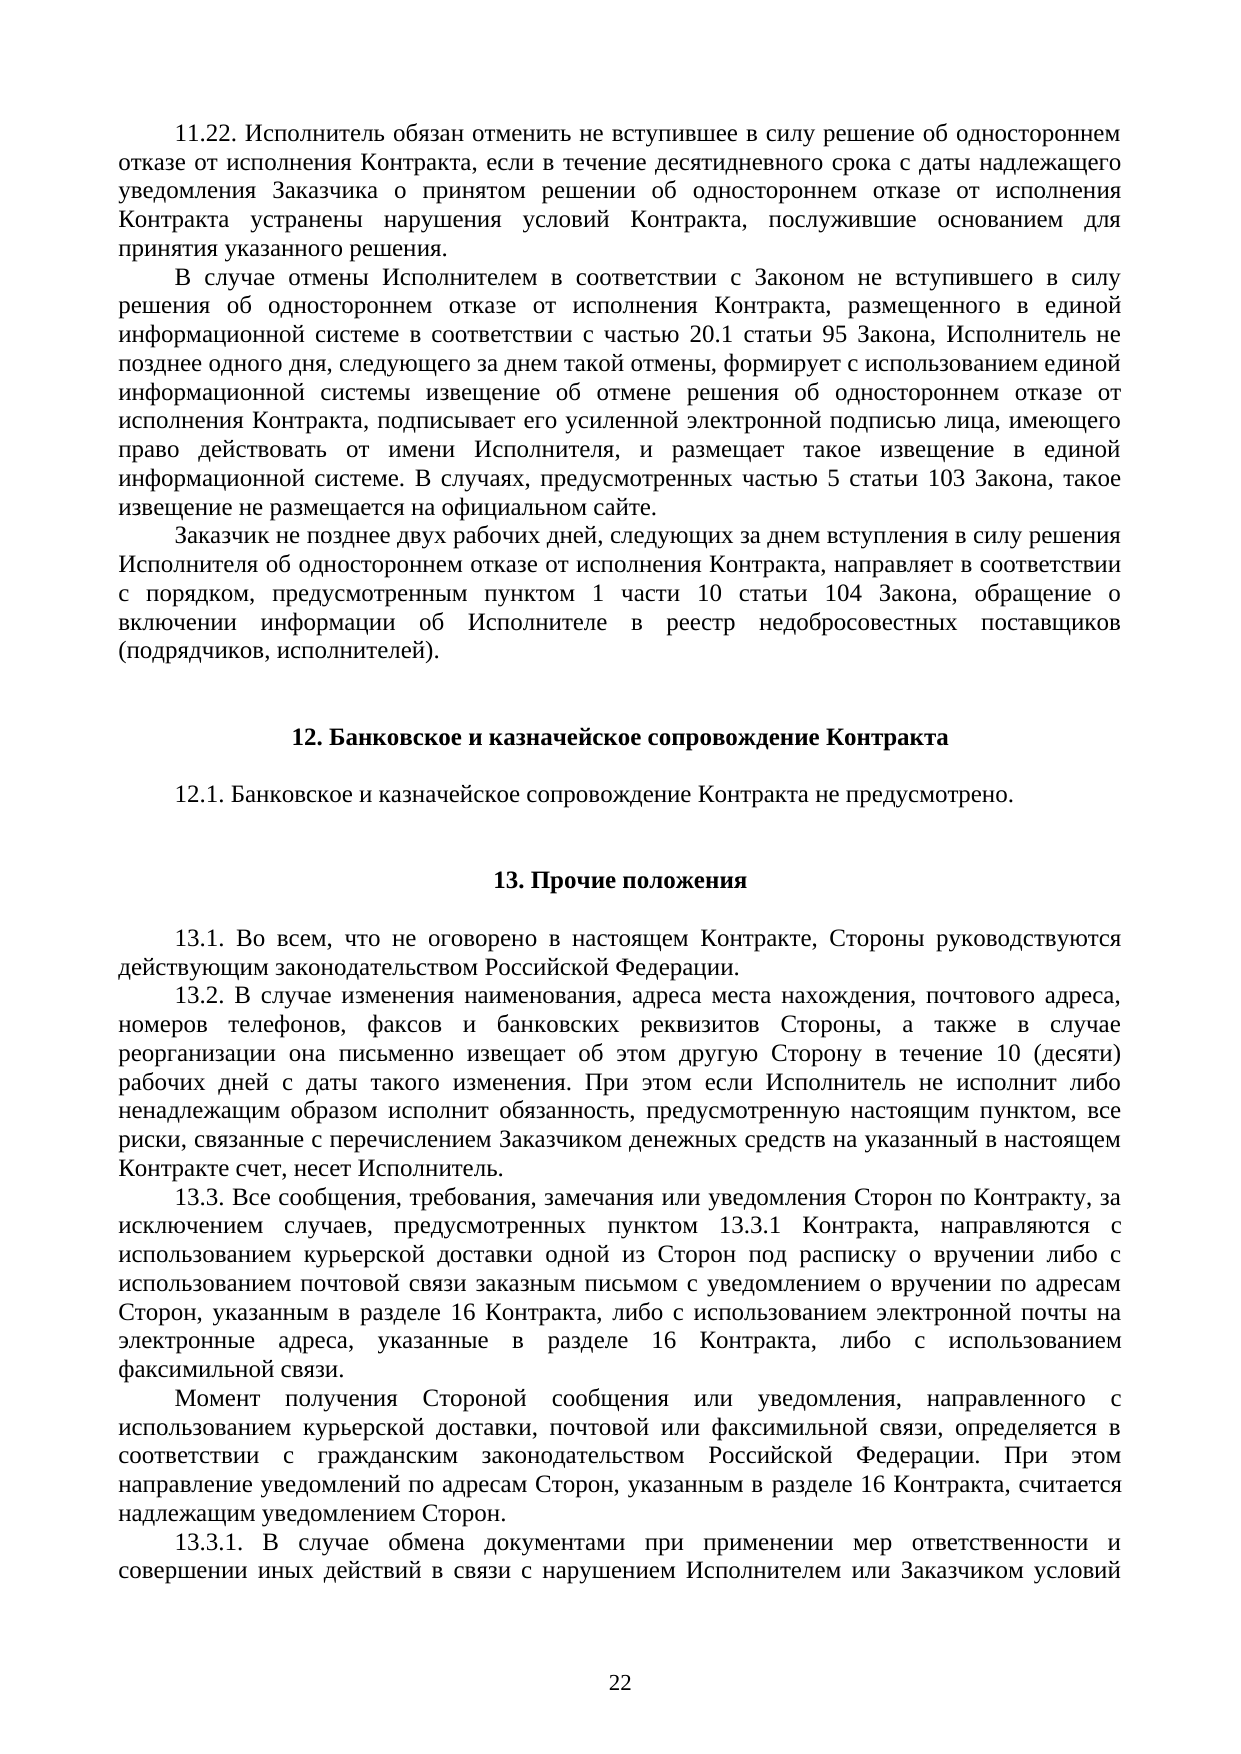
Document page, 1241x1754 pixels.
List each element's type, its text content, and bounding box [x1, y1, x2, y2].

text 12.1. Банковское и казначейское сопровождение Контракта не предусмотрено. [118, 779, 1122, 808]
text В случае отмены Исполнителем в соответствии с Законом не вступившего в силу решения об одностороннем отказе от исполнения Контракта, размещенного в единой информационной системе в соответствии с частью 20.1 статьи 95 Закона, Исполнитель не позднее одного дня, следующего за днем такой отмены, формирует с использованием единой информационной системы извещение об отмене решения об одностороннем отказе от исполнения Контракта, подписывает его усиленной электронной подписью лица, имеющего право действовать от имени Исполнителя, и размещает такое извещение в единой информационной системе. В случаях, предусмотренных частью 5 статьи 103 Закона, такое извещение не размещается на официальном сайте. [118, 262, 1122, 521]
text 12. Банковское и казначейское сопровождение Контракта [118, 722, 1122, 751]
text 13.3. Все сообщения, требования, замечания или уведомления Сторон по Контракту, за исключением случаев, предусмотренных пунктом 13.3.1 Контракта, направляются с использованием курьерской доставки одной из Сторон под расписку о вручении либо с использованием почтовой связи заказным письмом с уведомлением о вручении по адресам Сторон, указанным в разделе 16 Контракта, либо с использованием электронной почты на электронные адреса, указанные в разделе 16 Контракта, либо с использованием факсимильной связи. [118, 1182, 1122, 1383]
text 13.2. В случае изменения наименования, адреса места нахождения, почтового адреса, номеров телефонов, факсов и банковских реквизитов Стороны, а также в случае реорганизации она письменно извещает об этом другую Сторону в течение 10 (десяти) рабочих дней с даты такого изменения. При этом если Исполнитель не исполнит либо ненадлежащим образом исполнит обязанность, предусмотренную настоящим пунктом, все риски, связанные с перечислением Заказчиком денежных средств на указанный в настоящем Контракте счет, несет Исполнитель. [118, 981, 1122, 1182]
text Заказчик не позднее двух рабочих дней, следующих за днем вступления в силу решения Исполнителя об одностороннем отказе от исполнения Контракта, направляет в соответствии с порядком, предусмотренным пунктом 1 части 10 статьи 104 Закона, обращение о включении информации об Исполнителе в реестр недобросовестных поставщиков (подрядчиков, исполнителей). [118, 521, 1122, 664]
text Момент получения Стороной сообщения или уведомления, направленного с использованием курьерской доставки, почтовой или факсимильной связи, определяется в соответствии с гражданским законодательством Российской Федерации. При этом направление уведомлений по адресам Сторон, указанным в разделе 16 Контракта, считается надлежащим уведомлением Сторон. [118, 1383, 1122, 1527]
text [118, 1527, 1122, 1584]
text 11.22. Исполнитель обязан отменить не вступившее в силу решение об одностороннем отказе от исполнения Контракта, если в течение десятидневного срока с даты надлежащего уведомления Заказчика о принятом решении об одностороннем отказе от исполнения Контракта устранены нарушения условий Контракта, послужившие основанием для принятия указанного решения. [118, 118, 1122, 262]
text 13. Прочие положения [118, 866, 1122, 894]
text 13.1. Во всем, что не оговорено в настоящем Контракте, Стороны руководствуются действующим законодательством Российской Федерации. [118, 923, 1122, 981]
